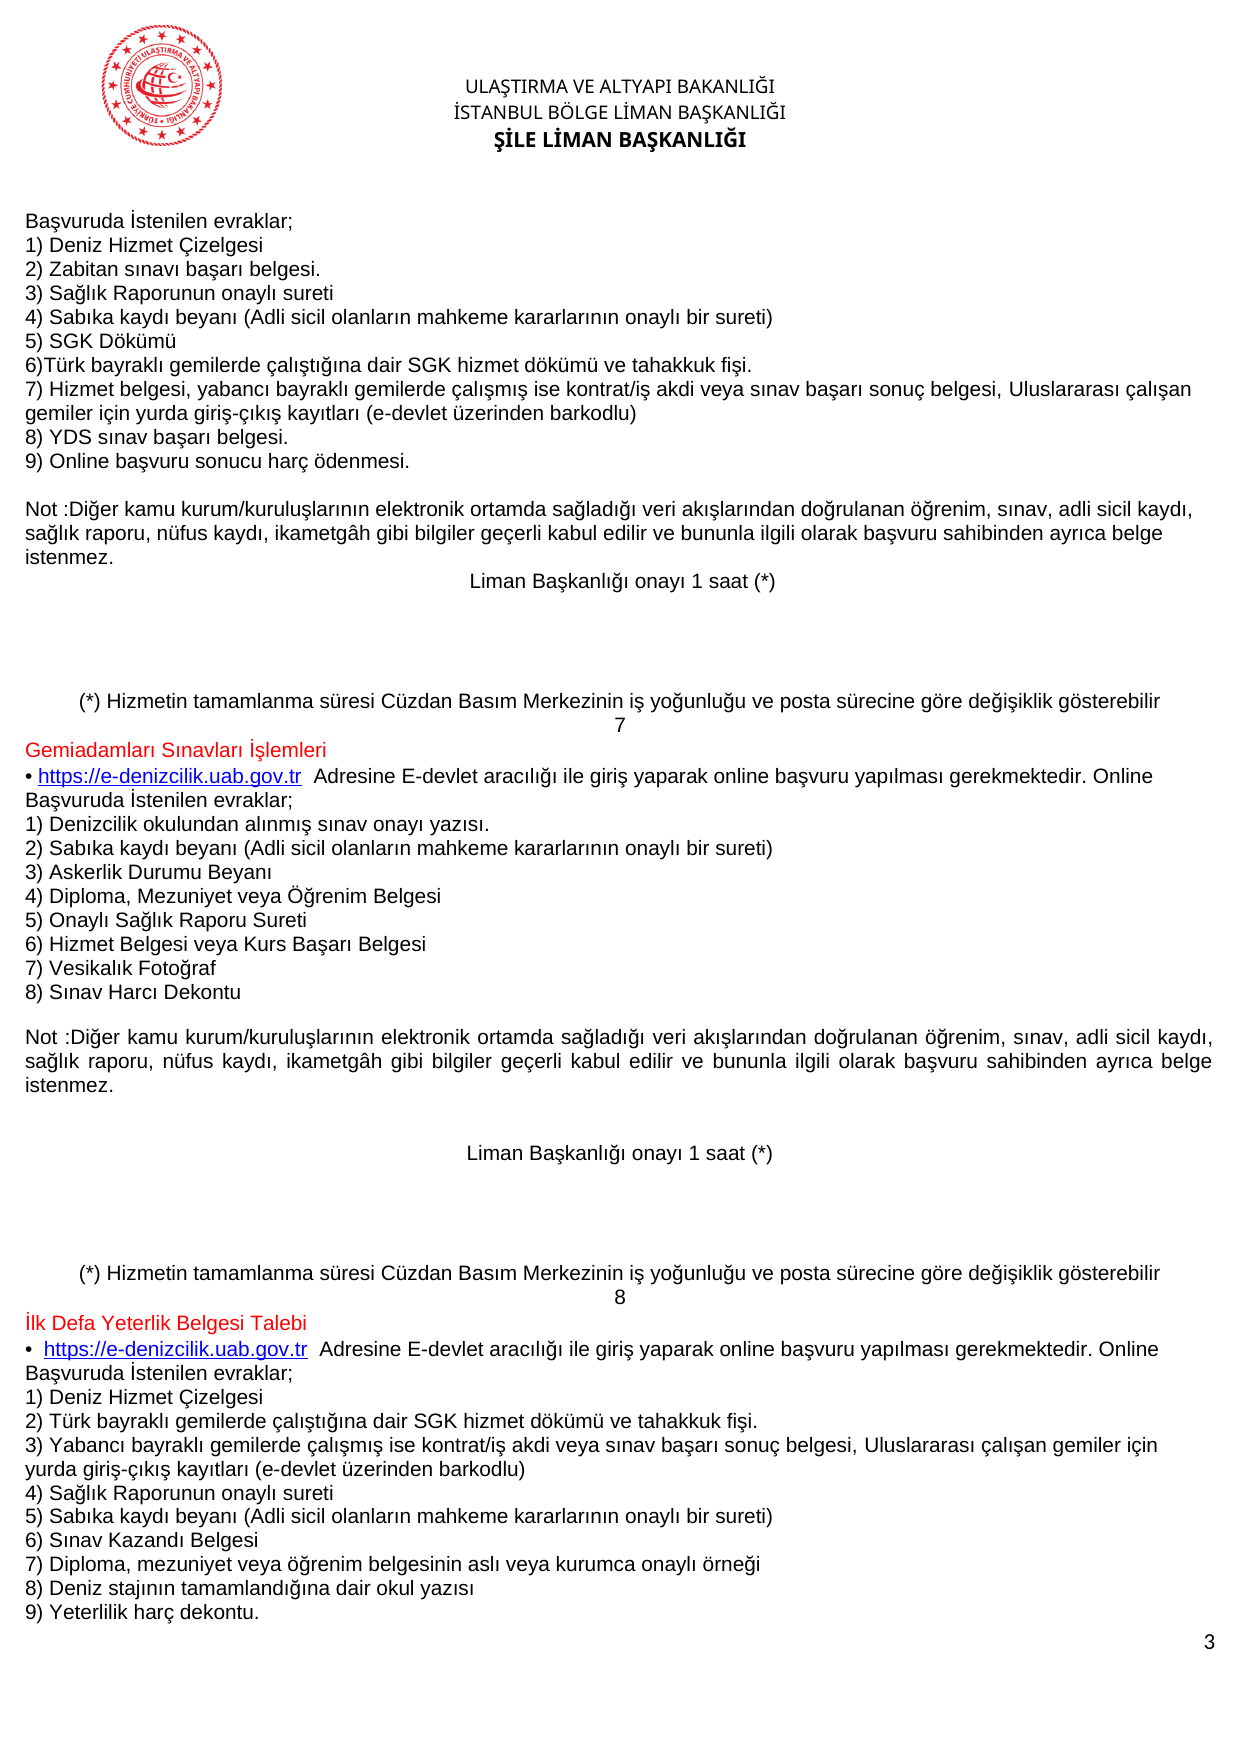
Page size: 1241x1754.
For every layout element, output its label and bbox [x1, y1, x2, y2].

picture [101, 25, 222, 146]
